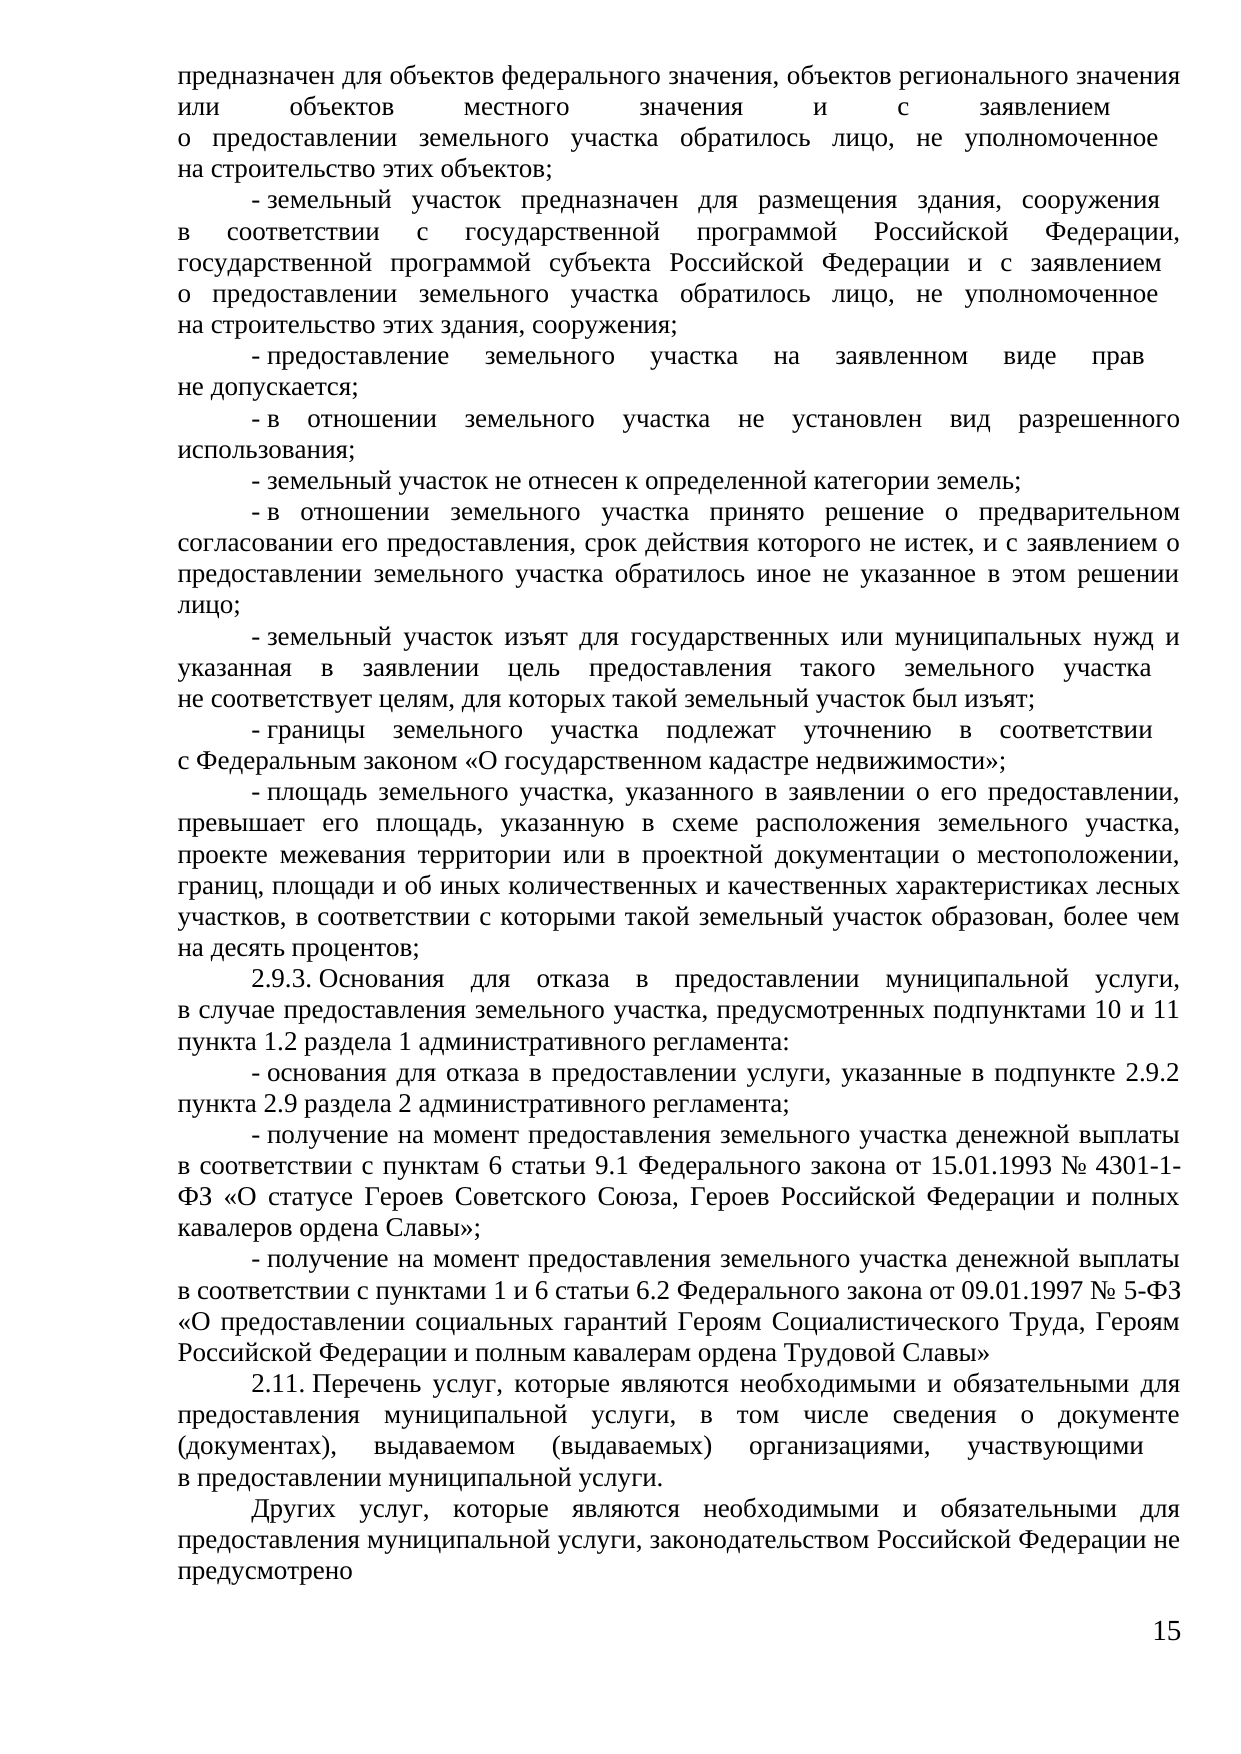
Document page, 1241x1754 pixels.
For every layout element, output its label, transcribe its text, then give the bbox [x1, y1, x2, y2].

text - площадь земельного участка, указанного в заявлении о его предоставлении, превышает его площадь, указанную в схеме расположения земельного участка, проекте межевания территории или в проектной документации о местоположении, границ, площади и об иных количественных и качественных характеристиках лесных участков, в соответствии с которыми такой земельный участок образован, более чем на десять процентов; [177, 775, 1181, 962]
text Других услуг, которые являются необходимыми и обязательными для предоставления муниципальной услуги, законодательством Российской Федерации не предусмотрено [177, 1492, 1181, 1585]
text 2.9.3. Основания для отказа в предоставлении муниципальной услуги, в случае предоставления земельного участка, предусмотренных подпунктами 10 и 11 пункта 1.2 раздела 1 административного регламента: [177, 962, 1181, 1056]
text - земельный участок предназначен для размещения здания, сооружения в соответствии с государственной программой Российской Федерации, государственной программой субъекта Российской Федерации и с заявлением о предоставлении земельного участка обратилось лицо, не уполномоченное на строительство этих здания, сооружения; [177, 184, 1181, 339]
text 2.11. Перечень услуг, которые являются необходимыми и обязательными для предоставления муниципальной услуги, в том числе сведения о документе (документах), выдаваемом (выдаваемых) организациями, участвующими в предоставлении муниципальной услуги. [177, 1367, 1181, 1492]
text - в отношении земельного участка принято решение о предварительном согласовании его предоставления, срок действия которого не истек, и с заявлением о предоставлении земельного участка обратилось иное не указанное в этом решении лицо; [177, 495, 1181, 620]
text - в отношении земельного участка не установлен вид разрешенного использования; [177, 402, 1181, 464]
text - границы земельного участка подлежат уточнению в соответствии с Федеральным законом «О государственном кадастре недвижимости»; [177, 713, 1181, 775]
text - основания для отказа в предоставлении услуги, указанные в подпункте 2.9.2 пункта 2.9 раздела 2 административного регламента; [177, 1056, 1181, 1118]
text - предоставление земельного участка на заявленном виде прав не допускается; [177, 339, 1181, 402]
text - земельный участок не отнесен к определенной категории земель; [177, 464, 1181, 495]
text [177, 59, 1181, 184]
text - земельный участок изъят для государственных или муниципальных нужд и указанная в заявлении цель предоставления такого земельного участка не соответствует целям, для которых такой земельный участок был изъят; [177, 620, 1181, 713]
text - получение на момент предоставления земельного участка денежной выплаты в соответствии с пунктами 1 и 6 статьи 6.2 Федерального закона от 09.01.1997 № 5-ФЗ «О предоставлении социальных гарантий Героям Социалистического Труда, Героям Российской Федерации и полным кавалерам ордена Трудовой Славы» [177, 1243, 1181, 1367]
text - получение на момент предоставления земельного участка денежной выплаты в соответствии с пунктам 6 статьи 9.1 Федерального закона от 15.01.1993 № 4301-1-ФЗ «О статусе Героев Советского Союза, Героев Российской Федерации и полных кавалеров ордена Славы»; [177, 1118, 1181, 1243]
